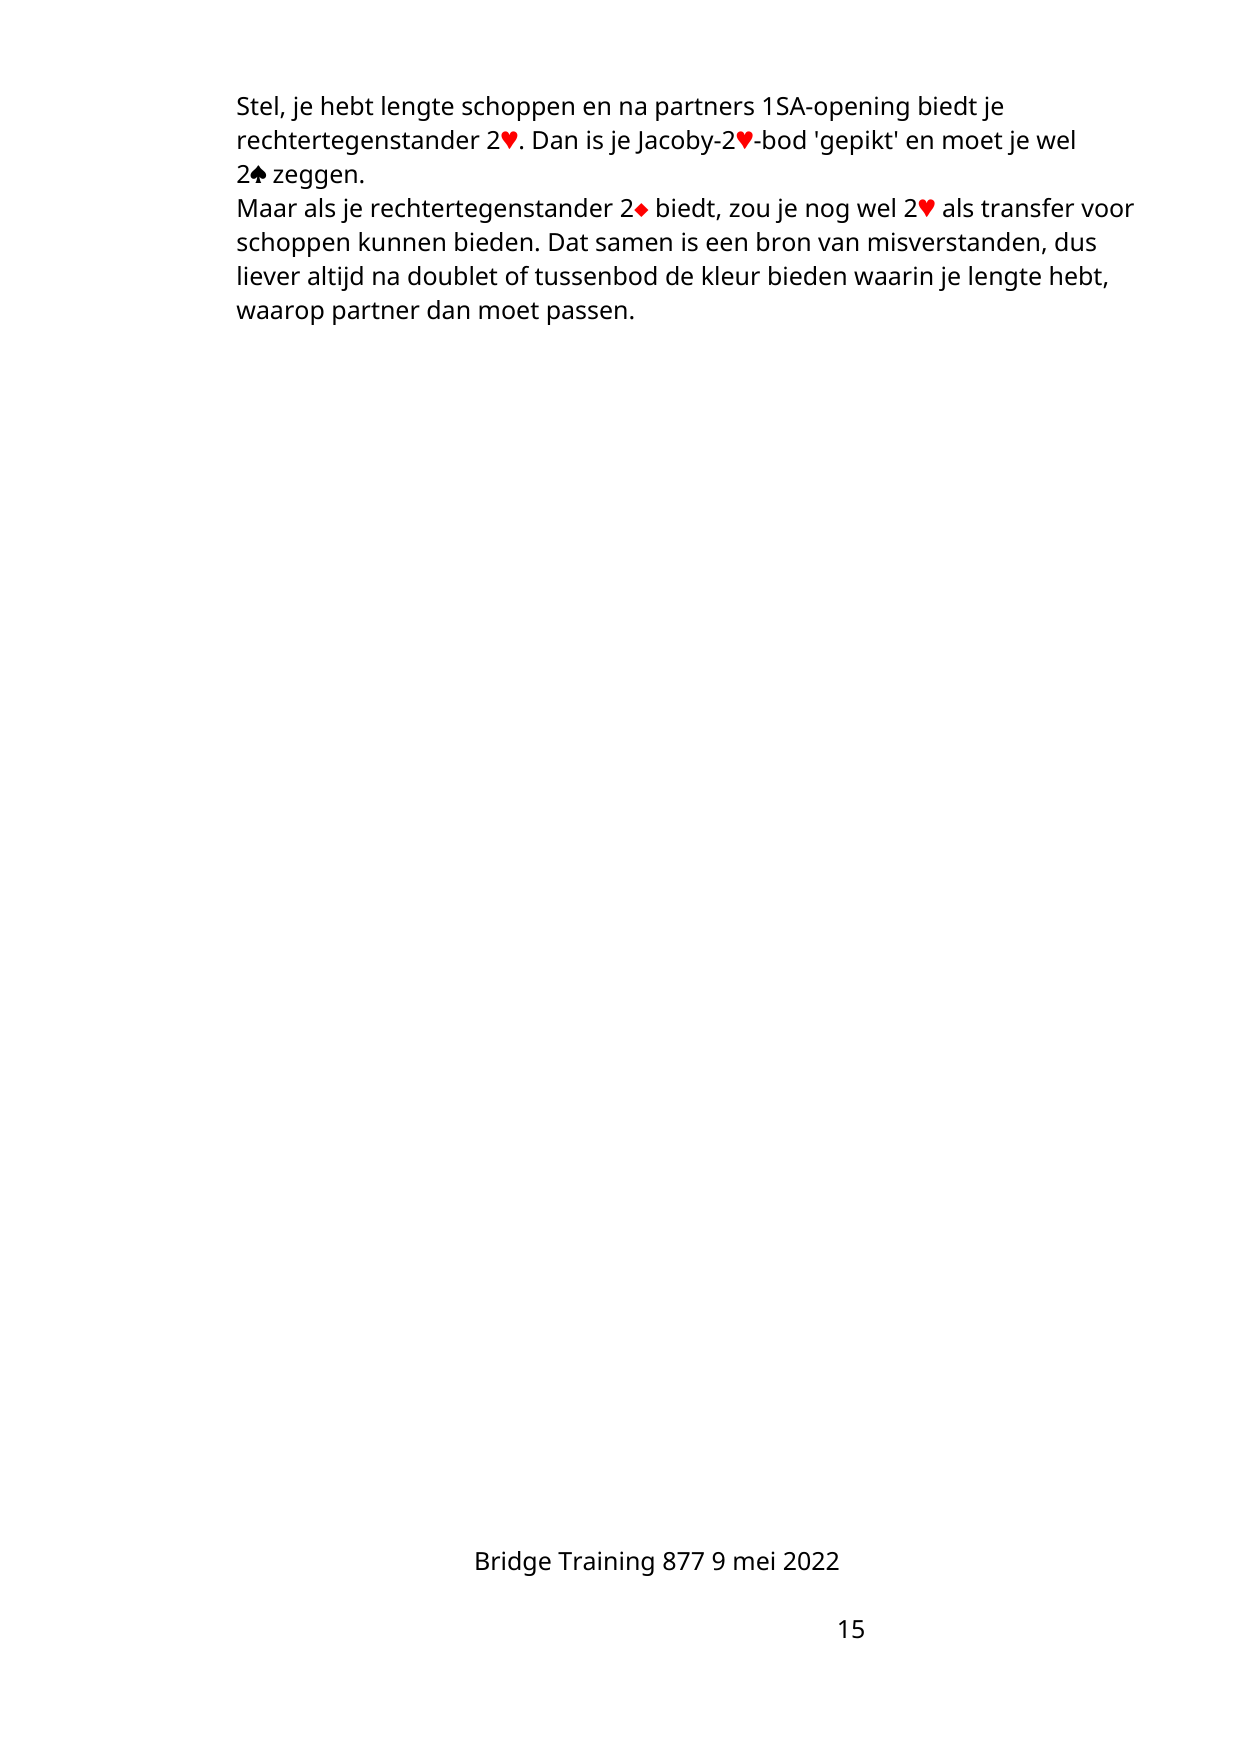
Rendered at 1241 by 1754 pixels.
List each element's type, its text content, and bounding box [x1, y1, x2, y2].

text Stel, je hebt lengte schoppen en na partners 1SA-opening biedt je rechtertegenstander 2. Dan is je Jacoby-2-bod 'gepikt' en moet je wel 2 zeggen. [236, 89, 1152, 191]
text Maar als je rechtertegenstander 2 biedt, zou je nog wel 2 als transfer voor schoppen kunnen bieden. Dat samen is een bron van misverstanden, dus liever altijd na doublet of tussenbod de kleur bieden waarin je lengte hebt, waarop partner dan moet passen. [236, 191, 1152, 327]
